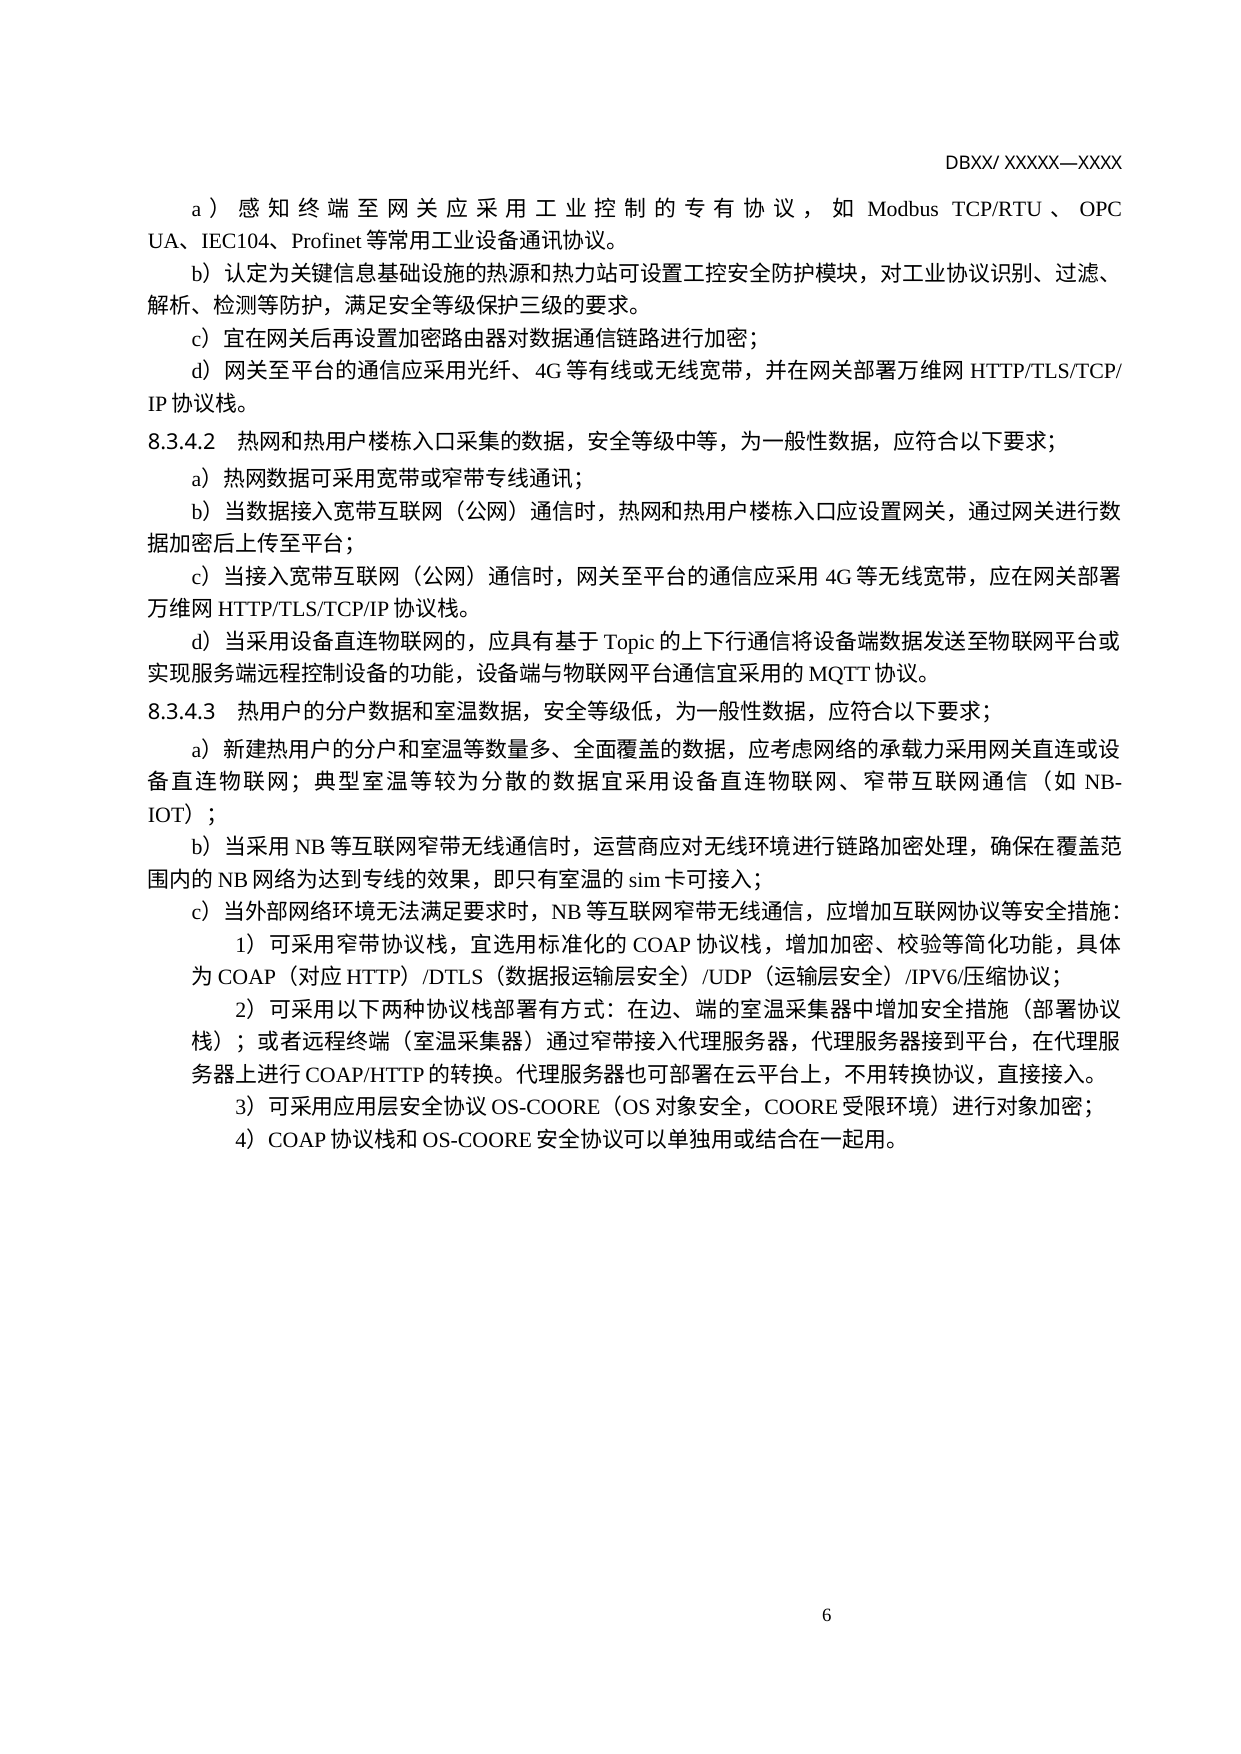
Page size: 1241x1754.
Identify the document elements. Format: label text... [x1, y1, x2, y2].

list c）当接入宽带互联网（公网）通信时，网关至平台的通信应采用4G等无线宽带，应在网关部署万维网HTTP/TLS/TCP/IP协议栈。 [148, 558, 1122, 623]
list 3）可采用应用层安全协议OS-COORE（OS对象安全，COORE受限环境）进行对象加密； [191, 1089, 1122, 1121]
list b）当数据接入宽带互联网（公网）通信时，热网和热用户楼栋入口应设置网关，通过网关进行数据加密后上传至平台； [148, 493, 1122, 558]
list 热用户的分户数据和室温数据，安全等级低，为一般性数据，应符合以下要求； [148, 694, 1122, 726]
list b）认定为关键信息基础设施的热源和热力站可设置工控安全防护模块，对工业协议识别、过滤、解析、检测等防护，满足安全等级保护三级的要求。 [148, 256, 1122, 321]
list d）网关至平台的通信应采用光纤、4G等有线或无线宽带，并在网关部署万维网HTTP/TLS/TCP/IP协议栈。 [148, 353, 1122, 418]
list a）感知终端至网关应采用工业控制的专有协议，如Modbus TCP/RTU、OPC UA、IEC104、Profinet等常用工业设备通讯协议。 [148, 191, 1122, 256]
list c）宜在网关后再设置加密路由器对数据通信链路进行加密； [148, 321, 1122, 353]
list 热网和热用户楼栋入口采集的数据，安全等级中等，为一般性数据，应符合以下要求； [148, 423, 1122, 456]
list c）当外部网络环境无法满足要求时，NB等互联网窄带无线通信，应增加互联网协议等安全措施： [148, 894, 1122, 926]
list 2）可采用以下两种协议栈部署有方式：在边、端的室温采集器中增加安全措施（部署协议栈）；或者远程终端（室温采集器）通过窄带接入代理服务器，代理服务器接到平台，在代理服务器上进行COAP/HTTP的转换。代理服务器也可部署在云平台上，不用转换协议，直接接入。 [191, 991, 1122, 1089]
list a）新建热用户的分户和室温等数量多、全面覆盖的数据，应考虑网络的承载力采用网关直连或设备直连物联网；典型室温等较为分散的数据宜采用设备直连物联网、窄带互联网通信（如NB-IOT）； [148, 731, 1122, 829]
list b）当采用NB等互联网窄带无线通信时，运营商应对无线环境进行链路加密处理，确保在覆盖范围内的NB网络为达到专线的效果，即只有室温的sim卡可接入； [148, 829, 1122, 894]
list a）热网数据可采用宽带或窄带专线通讯； [148, 461, 1122, 493]
list d）当采用设备直连物联网的，应具有基于Topic的上下行通信将设备端数据发送至物联网平台或实现服务端远程控制设备的功能，设备端与物联网平台通信宜采用的MQTT协议。 [148, 623, 1122, 688]
list 4）COAP协议栈和OS-COORE安全协议可以单独用或结合在一起用。 [191, 1121, 1122, 1154]
list 1）可采用窄带协议栈，宜选用标准化的COAP协议栈，增加加密、校验等简化功能，具体为COAP（对应HTTP）/DTLS（数据报运输层安全）/UDP（运输层安全）/IPV6/压缩协议； [191, 926, 1122, 991]
